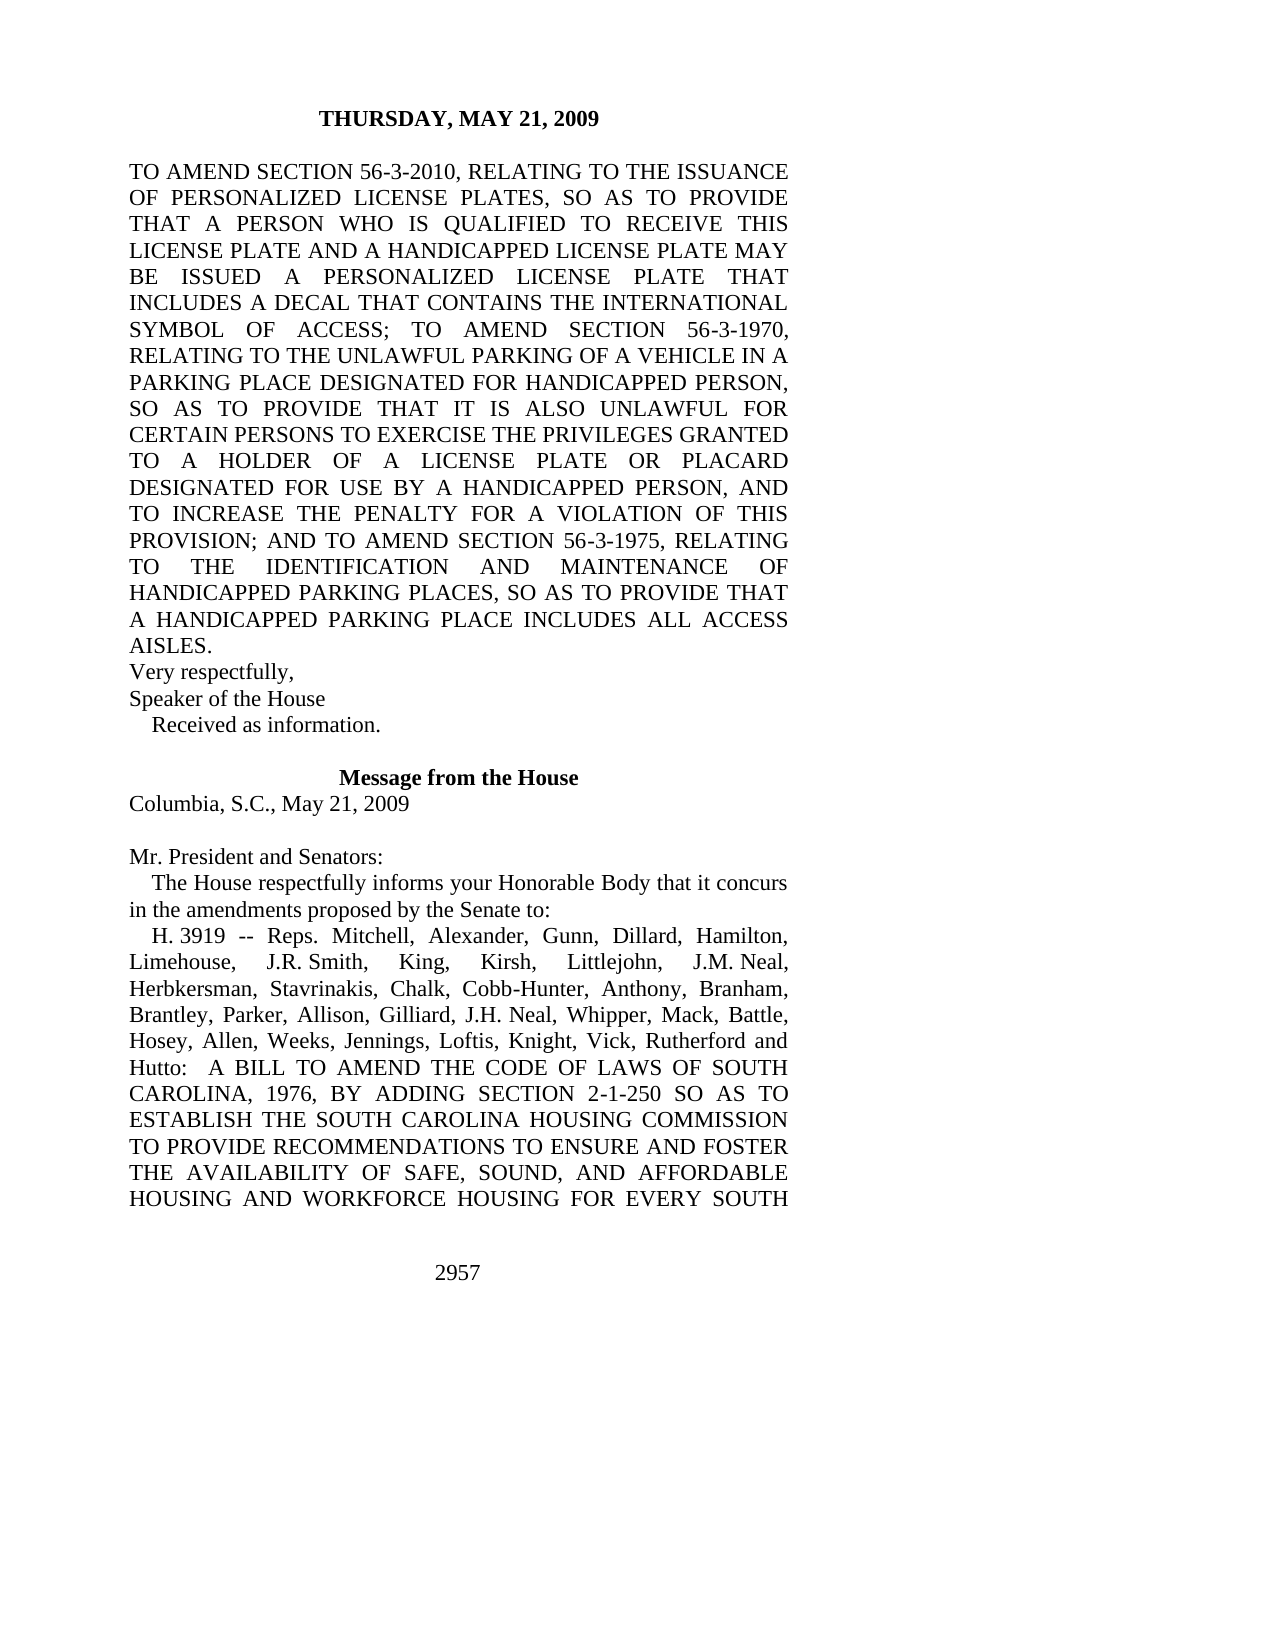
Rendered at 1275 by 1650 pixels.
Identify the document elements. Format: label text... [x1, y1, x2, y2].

text Very respectfully, [129, 658, 789, 685]
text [129, 922, 789, 1212]
text Speaker of the House [129, 685, 789, 711]
text Mr. President and Senators: [129, 843, 789, 869]
text Received as information. [129, 711, 789, 737]
text Message from the House [129, 764, 789, 790]
text The House respectfully informs your Honorable Body that it concurs in the amendments proposed by the Senate to: [129, 869, 789, 922]
text Columbia, S.C., May 21, 2009 [129, 790, 789, 817]
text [129, 158, 789, 658]
